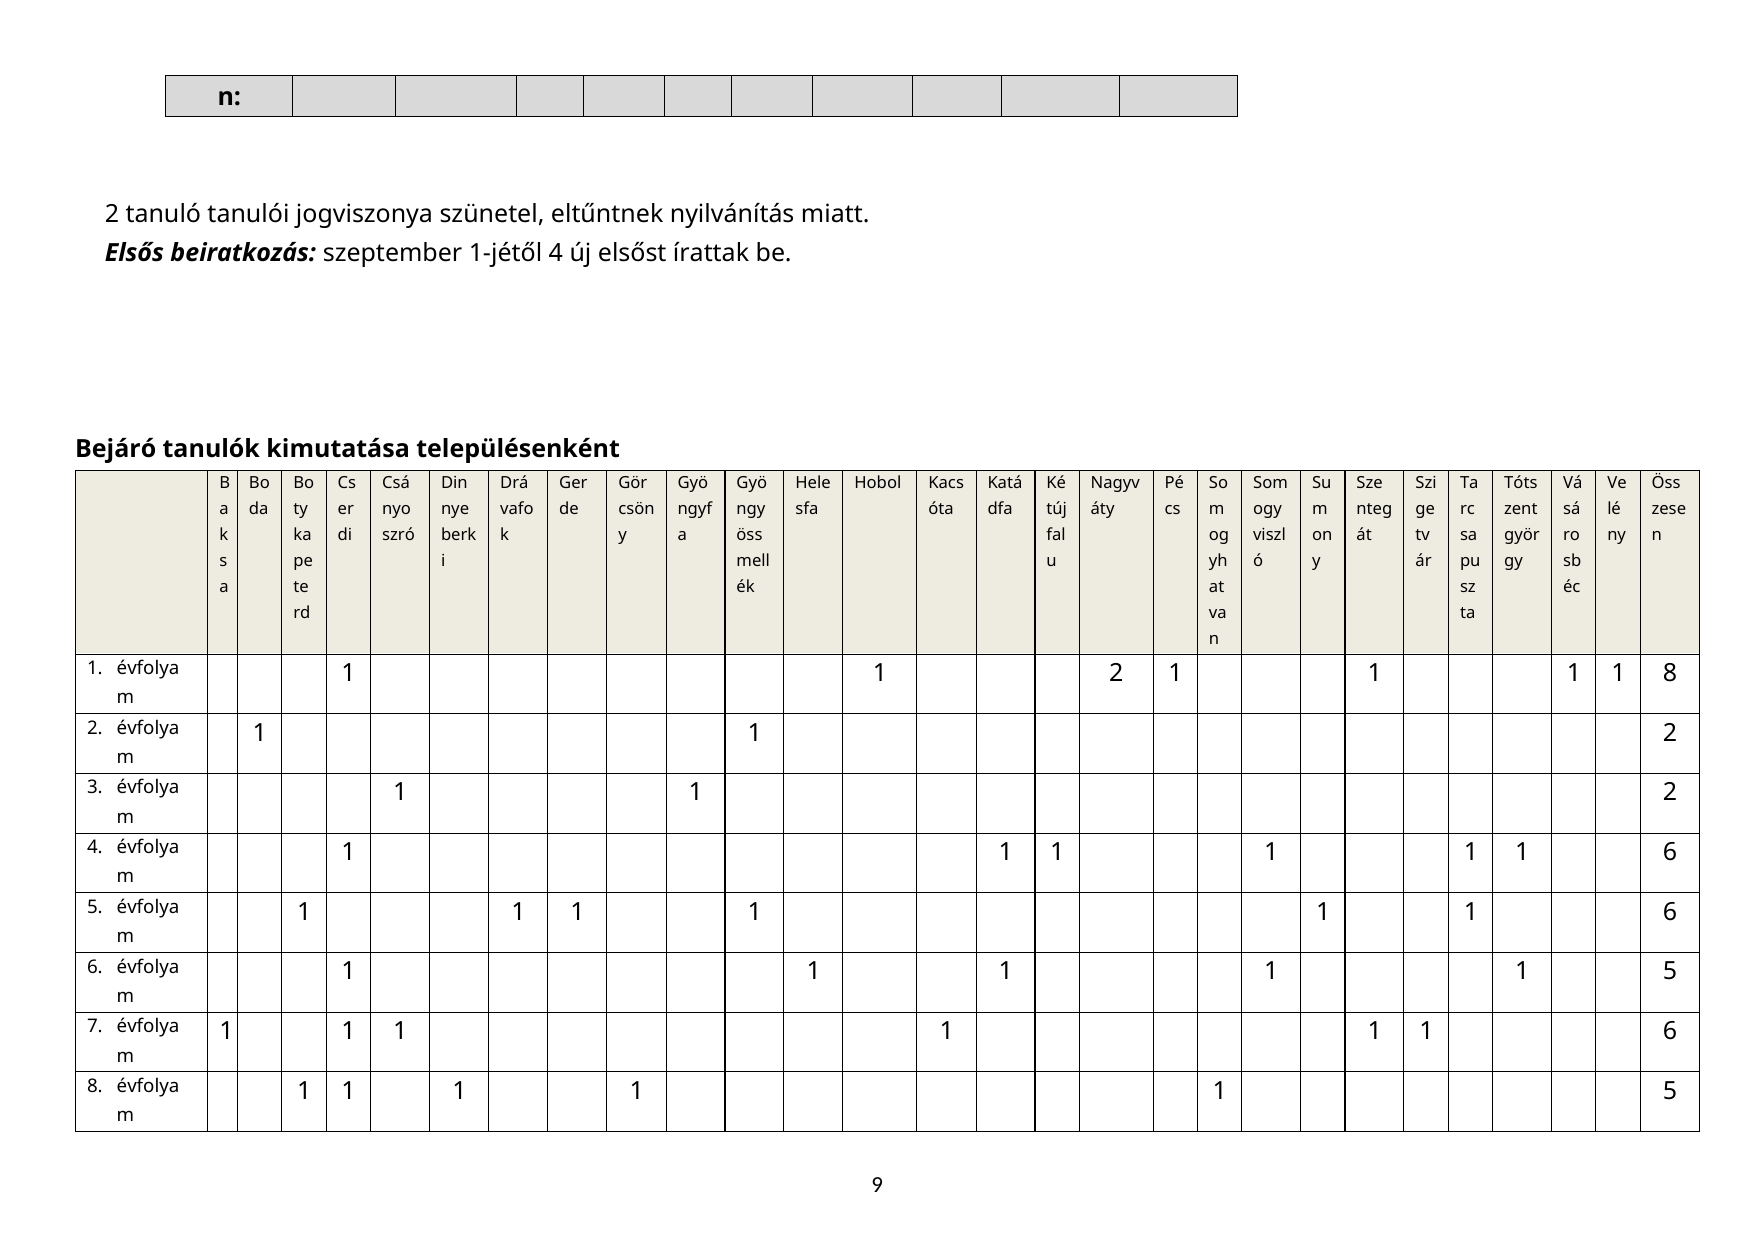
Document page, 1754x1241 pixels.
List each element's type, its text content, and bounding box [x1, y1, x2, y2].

table_cell [1080, 774, 1153, 832]
table_header Velény [1596, 471, 1640, 653]
table_cell 1 [1198, 1072, 1241, 1131]
table_cell 6 [1641, 893, 1699, 952]
table_cell [843, 1072, 916, 1131]
table_cell [1404, 834, 1448, 892]
table_cell [1346, 893, 1403, 952]
table_cell [1596, 1072, 1640, 1131]
table_cell [1552, 893, 1595, 952]
table_cell [784, 774, 842, 832]
table_cell 1 [667, 774, 724, 832]
table_cell [784, 714, 842, 773]
table_cell 1 [1493, 953, 1551, 1012]
table_cell [667, 1072, 724, 1131]
table_cell [667, 1013, 724, 1071]
table_cell [1404, 774, 1448, 832]
table_cell [726, 834, 783, 892]
table_cell 1 [726, 893, 783, 952]
table_cell [1154, 774, 1197, 832]
table_cell [607, 953, 666, 1012]
text Elsős beiratkozás: szeptember 1-jétől 4 új elsőst írattak be. [104, 234, 1679, 269]
table_cell [1301, 714, 1344, 773]
table_cell [1552, 834, 1595, 892]
table_cell [489, 774, 547, 832]
table_cell 0 [584, 76, 664, 116]
table_cell [1198, 1013, 1241, 1071]
table_cell [1596, 714, 1640, 773]
table_cell [667, 714, 724, 773]
table_cell [1493, 714, 1551, 773]
text Bejáró tanulók kimutatása településenként [75, 430, 1679, 464]
table_cell [1346, 953, 1403, 1012]
table_cell évfolyam [76, 1072, 207, 1131]
table_cell [607, 834, 666, 892]
table_cell 1 [1404, 1013, 1448, 1071]
table_cell [1596, 953, 1640, 1012]
table_header Somogyhatvan [1198, 471, 1241, 653]
table_cell [489, 953, 547, 1012]
table_cell [371, 1072, 429, 1131]
table_cell [1449, 953, 1492, 1012]
table_cell [1301, 834, 1344, 892]
text 2 tanuló tanulói jogviszonya szünetel, eltűntnek nyilvánítás miatt. [104, 195, 1679, 229]
table_cell 1 [1552, 655, 1595, 713]
table_cell [977, 774, 1034, 832]
table_cell [1552, 774, 1595, 832]
table_cell [1552, 953, 1595, 1012]
table_cell [327, 714, 370, 773]
table_header Tarcsapuszta [1449, 471, 1492, 653]
table_cell [667, 655, 724, 713]
table_cell [784, 893, 842, 952]
table_cell [1198, 953, 1241, 1012]
table_header Botykapeterd [282, 471, 326, 653]
table_cell [489, 834, 547, 892]
table_cell [1242, 655, 1300, 713]
table_cell [607, 774, 666, 832]
table_cell [238, 1013, 281, 1071]
table_cell [1596, 893, 1640, 952]
table_cell [607, 655, 666, 713]
table_cell [238, 1072, 281, 1131]
table_cell [1552, 1013, 1595, 1071]
table_cell [1154, 893, 1197, 952]
table_cell [1080, 834, 1153, 892]
table_cell [1242, 714, 1300, 773]
table_header Somogyviszló [1242, 471, 1300, 653]
table_cell [430, 1013, 488, 1071]
table_cell 64 [517, 76, 583, 116]
table_cell [208, 655, 237, 713]
table_cell [1449, 655, 1492, 713]
table_cell 15 [665, 76, 731, 116]
table_header Katádfa [977, 471, 1034, 653]
table_cell [726, 1072, 783, 1131]
table_cell [1404, 893, 1448, 952]
table_cell [917, 953, 976, 1012]
table_cell [607, 893, 666, 952]
table_cell 142 [396, 76, 516, 116]
table_header Dinnyeberki [430, 471, 488, 653]
table_cell [917, 1072, 976, 1131]
table_cell 1 [1346, 655, 1403, 713]
table_header Görcsöny [607, 471, 666, 653]
table_cell 1 [371, 774, 429, 832]
table_cell [1036, 774, 1079, 832]
table_cell [1301, 1013, 1344, 1071]
table_cell 2 [1641, 714, 1699, 773]
table_cell [784, 1072, 842, 1131]
table_cell [1154, 834, 1197, 892]
table_cell 1 [1346, 1013, 1403, 1071]
table_cell évfolyam [76, 1013, 207, 1071]
table_cell [1449, 714, 1492, 773]
table_header Hobol [843, 471, 916, 653]
table_cell [917, 834, 976, 892]
table_cell [1493, 774, 1551, 832]
table_cell [1198, 714, 1241, 773]
table_cell [843, 893, 916, 952]
table_cell [208, 953, 237, 1012]
table_cell [1080, 1013, 1153, 1071]
table_cell [430, 655, 488, 713]
table_cell 1 [1120, 76, 1237, 116]
table_cell évfolyam [76, 953, 207, 1012]
table_cell 1 [977, 953, 1034, 1012]
table_cell [489, 655, 547, 713]
table_cell Összesen: [166, 76, 292, 116]
table_header Kacsóta [917, 471, 976, 653]
table_cell [784, 834, 842, 892]
table_cell [1154, 714, 1197, 773]
table_cell 1 [843, 655, 916, 713]
table_cell [371, 893, 429, 952]
table_cell [208, 1072, 237, 1131]
table_cell [1198, 655, 1241, 713]
table_cell [489, 1072, 547, 1131]
table_cell [1036, 1013, 1079, 1071]
table_cell [238, 655, 281, 713]
table_cell [1346, 834, 1403, 892]
table_cell [208, 774, 237, 832]
table_cell 1 [977, 834, 1034, 892]
table_cell [1346, 774, 1403, 832]
table_cell 1 [784, 953, 842, 1012]
table_cell [1596, 774, 1640, 832]
table_cell [843, 834, 916, 892]
table_cell [489, 714, 547, 773]
table_cell [371, 655, 429, 713]
table_cell [977, 1013, 1034, 1071]
table_cell [726, 1013, 783, 1071]
table_cell 5 [1641, 1072, 1699, 1131]
table_header [76, 471, 207, 653]
table_header Cserdi [327, 471, 370, 653]
table_cell [1493, 1013, 1551, 1071]
table_cell [726, 953, 783, 1012]
table_header Gyöngyössmellék [726, 471, 783, 653]
table_cell [1404, 1072, 1448, 1131]
table_cell [1596, 834, 1640, 892]
table_cell évfolyam [76, 893, 207, 952]
table_cell [1301, 774, 1344, 832]
table_cell 1 [548, 893, 606, 952]
table_cell [1449, 1013, 1492, 1071]
table_cell [430, 893, 488, 952]
table_cell 1 [1154, 655, 1197, 713]
table_cell [1449, 774, 1492, 832]
table_cell [238, 893, 281, 952]
table_cell [917, 893, 976, 952]
table_header Pécs [1154, 471, 1197, 653]
table_cell évfolyam [76, 774, 207, 832]
table_cell [238, 774, 281, 832]
table_cell [1036, 893, 1079, 952]
table_cell 1 [1449, 834, 1492, 892]
table_cell [917, 774, 976, 832]
table_header Tótszentgyörgy [1493, 471, 1551, 653]
table_cell [1154, 1072, 1197, 1131]
table_cell [1242, 893, 1300, 952]
table_cell 6 [1641, 1013, 1699, 1071]
table_header Szentegát [1346, 471, 1403, 653]
table_cell [548, 774, 606, 832]
table_cell [371, 834, 429, 892]
table_cell [1154, 1013, 1197, 1071]
table_cell [1242, 1013, 1300, 1071]
table_cell [548, 1072, 606, 1131]
table_cell [1198, 893, 1241, 952]
table_cell 1 [327, 1072, 370, 1131]
table_cell [1404, 953, 1448, 1012]
table_cell 1 [430, 1072, 488, 1131]
table_cell [1449, 1072, 1492, 1131]
table_cell 2 [1641, 774, 1699, 832]
table_header Drávafok [489, 471, 547, 653]
table_cell [1242, 1072, 1300, 1131]
table_cell 1 [282, 1072, 326, 1131]
table_cell évfolyam [76, 714, 207, 773]
table_cell [548, 1013, 606, 1071]
table_cell [726, 655, 783, 713]
table_cell [843, 953, 916, 1012]
table_cell [917, 655, 976, 713]
table_cell [1036, 1072, 1079, 1131]
table_cell [371, 714, 429, 773]
table_cell 21 [1002, 76, 1119, 116]
table_cell 1 [1036, 834, 1079, 892]
table_cell 1 [1596, 655, 1640, 713]
table_cell 1 [327, 1013, 370, 1071]
table_cell [977, 1072, 1034, 1131]
table_cell [548, 655, 606, 713]
table_cell 1 [1449, 893, 1492, 952]
table_cell [726, 774, 783, 832]
table_header Kétújfalu [1036, 471, 1079, 653]
table_cell [430, 714, 488, 773]
table_cell 1 [327, 953, 370, 1012]
table_cell [1036, 953, 1079, 1012]
table_cell [238, 834, 281, 892]
table_cell évfolyam [76, 834, 207, 892]
table_cell 8 [1641, 655, 1699, 713]
table_cell 1 [1242, 953, 1300, 1012]
table_cell 64 [293, 76, 395, 116]
table_cell 1 [282, 893, 326, 952]
table_cell 1 [1493, 834, 1551, 892]
table_cell [282, 714, 326, 773]
table_cell [784, 1013, 842, 1071]
table_cell [1080, 893, 1153, 952]
table_cell 1 [238, 714, 281, 773]
table_cell [1036, 655, 1079, 713]
table_cell [1080, 714, 1153, 773]
table_cell 34 [732, 76, 812, 116]
table_cell 1 [327, 834, 370, 892]
table_header Csányoszró [371, 471, 429, 653]
table_cell [430, 774, 488, 832]
table_cell [1301, 953, 1344, 1012]
table_cell [238, 953, 281, 1012]
table_cell [1198, 834, 1241, 892]
table_header Baksa [208, 471, 237, 653]
table_cell 1 [1301, 893, 1344, 952]
table_header Gyöngyfa [667, 471, 724, 653]
table_cell [548, 834, 606, 892]
table_cell [282, 953, 326, 1012]
table_cell [1080, 953, 1153, 1012]
table_cell [1404, 714, 1448, 773]
table_cell [1346, 714, 1403, 773]
table_cell 1 [208, 1013, 237, 1071]
table_cell [917, 714, 976, 773]
table_header Helesfa [784, 471, 842, 653]
table_cell 6 [1641, 834, 1699, 892]
table_cell [327, 893, 370, 952]
table_header Vásárosbéc [1552, 471, 1595, 653]
table_cell 1 [371, 1013, 429, 1071]
table_cell [977, 655, 1034, 713]
table_cell [843, 714, 916, 773]
table_cell 50 [813, 76, 912, 116]
table_cell [1154, 953, 1197, 1012]
table_cell [282, 834, 326, 892]
table_cell 2 [1080, 655, 1153, 713]
table_cell [1596, 1013, 1640, 1071]
table_cell 1 [489, 893, 547, 952]
table_cell [1404, 655, 1448, 713]
table_cell [1493, 1072, 1551, 1131]
table_header Nagyváty [1080, 471, 1153, 653]
table_header Boda [238, 471, 281, 653]
table_cell [667, 893, 724, 952]
table_header Gerde [548, 471, 606, 653]
table_cell [208, 834, 237, 892]
table_cell [843, 1013, 916, 1071]
table_cell [1346, 1072, 1403, 1131]
table_cell [1552, 1072, 1595, 1131]
table_cell [1301, 655, 1344, 713]
table_cell [607, 1013, 666, 1071]
table_cell [1036, 714, 1079, 773]
table_cell [327, 774, 370, 832]
table_cell [1242, 774, 1300, 832]
table_cell [1552, 714, 1595, 773]
table_cell [430, 834, 488, 892]
table_cell 1 [327, 655, 370, 713]
table_cell [208, 893, 237, 952]
table_cell évfolyam [76, 655, 207, 713]
table_cell 5 [1641, 953, 1699, 1012]
table_cell [977, 893, 1034, 952]
table_cell 1 [917, 1013, 976, 1071]
table_cell 1 [1242, 834, 1300, 892]
table_cell [282, 1013, 326, 1071]
table_cell [784, 655, 842, 713]
table_cell [548, 953, 606, 1012]
table_cell [1198, 774, 1241, 832]
table_cell [208, 714, 237, 773]
table_cell [282, 655, 326, 713]
table_cell [548, 714, 606, 773]
table_cell [977, 714, 1034, 773]
table_cell [607, 714, 666, 773]
table_cell [1493, 893, 1551, 952]
table_cell [1301, 1072, 1344, 1131]
table_cell [1493, 655, 1551, 713]
table_cell 1 [607, 1072, 666, 1131]
table_header Szigetvár [1404, 471, 1448, 653]
table_cell [667, 834, 724, 892]
table_cell [1080, 1072, 1153, 1131]
table_header Összesen [1641, 471, 1699, 653]
table_cell 1 [726, 714, 783, 773]
table_cell [282, 774, 326, 832]
table_cell [843, 774, 916, 832]
table_cell [489, 1013, 547, 1071]
table_cell [430, 953, 488, 1012]
table_header Sumony [1301, 471, 1344, 653]
table_cell [371, 953, 429, 1012]
table_cell 40 [913, 76, 1001, 116]
table_cell [667, 953, 724, 1012]
